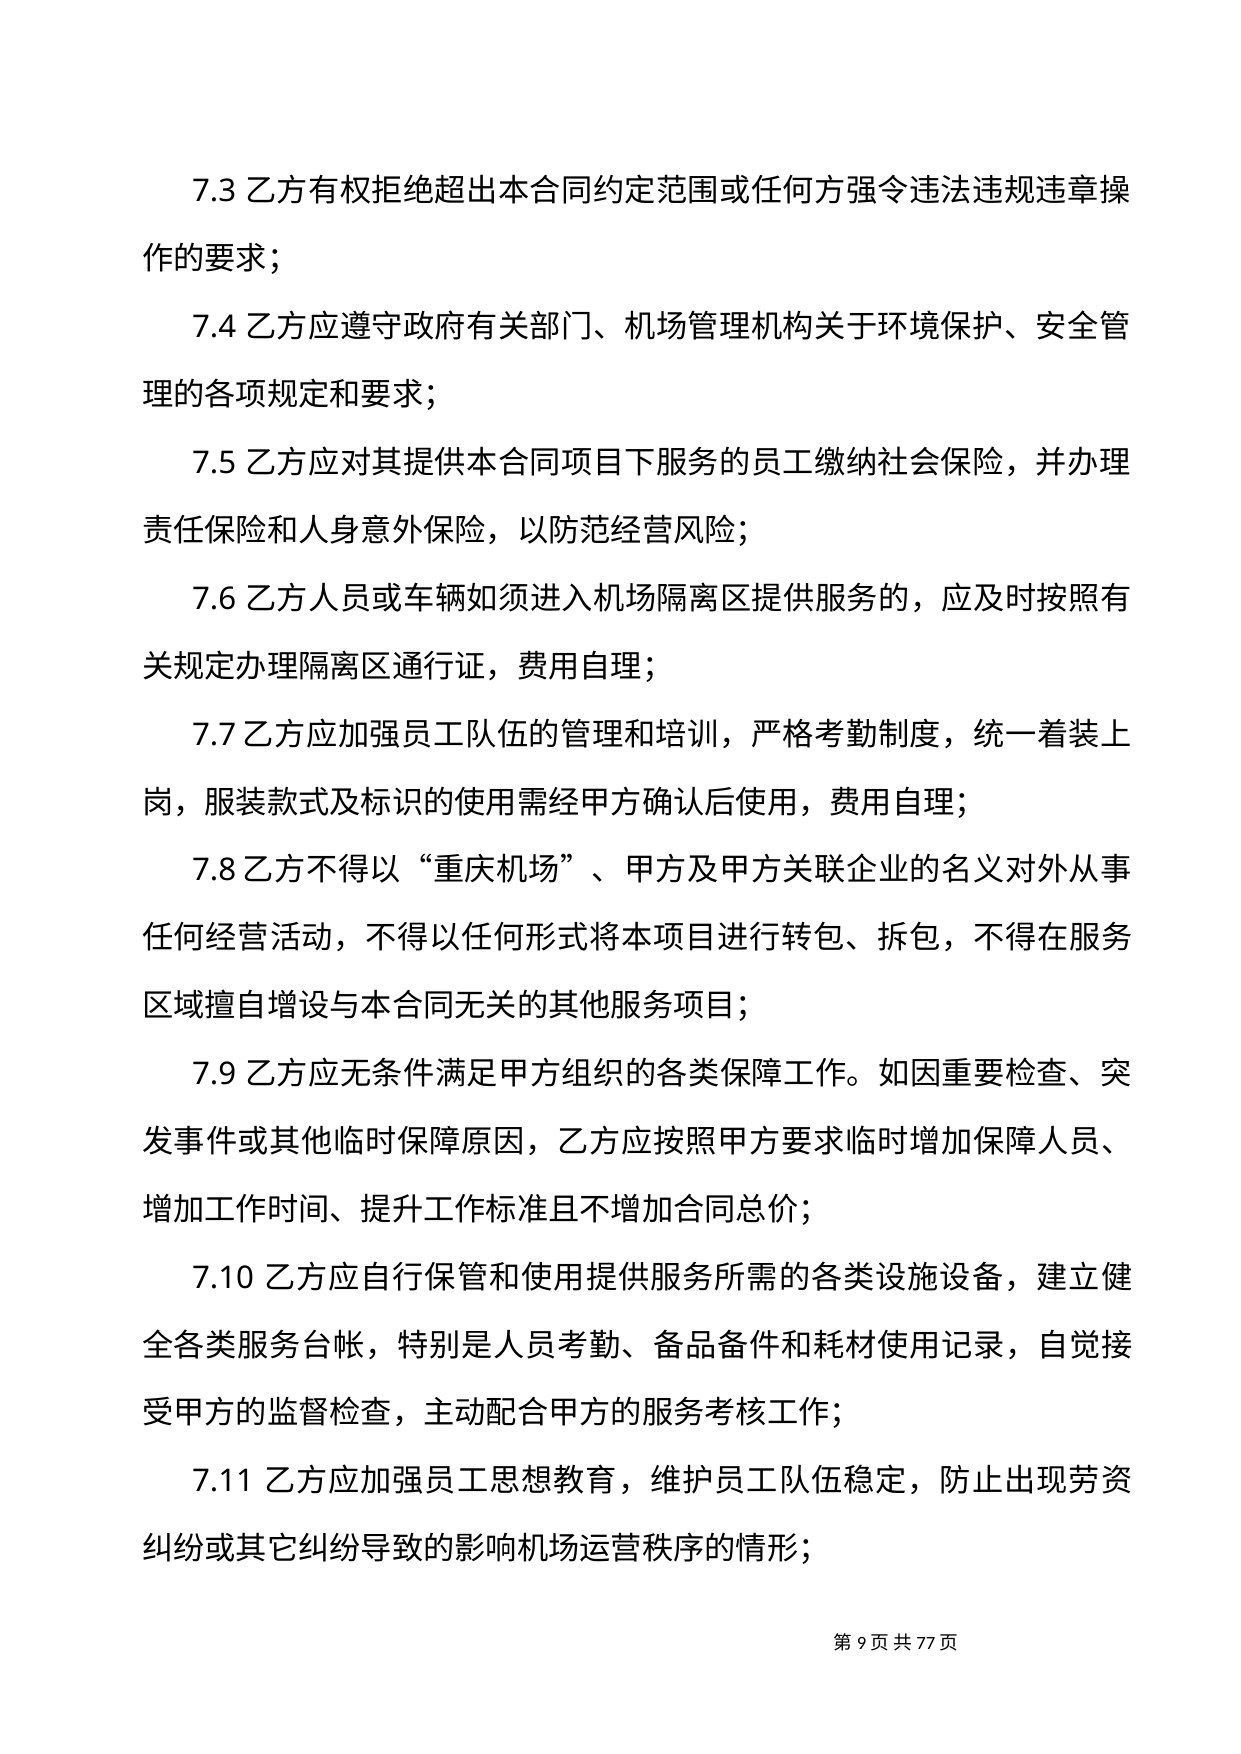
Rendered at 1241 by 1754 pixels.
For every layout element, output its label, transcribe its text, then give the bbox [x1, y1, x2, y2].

text 7.8乙方不得以“重庆机场”、甲方及甲方关联企业的名义对外从事任何经营活动，不得以任何形式将本项目进行转包、拆包，不得在服务区域擅自增设与本合同无关的其他服务项目； [142, 844, 1134, 1026]
text 7.6 乙方人员或车辆如须进入机场隔离区提供服务的，应及时按照有关规定办理隔离区通行证，费用自理； [142, 573, 1134, 686]
text 7.10 乙方应自行保管和使用提供服务所需的各类设施设备，建立健全各类服务台帐，特别是人员考勤、备品备件和耗材使用记录，自觉接受甲方的监督检查，主动配合甲方的服务考核工作； [142, 1252, 1134, 1433]
text 7.7乙方应加强员工队伍的管理和培训，严格考勤制度，统一着装上岗，服装款式及标识的使用需经甲方确认后使用，费用自理； [142, 709, 1134, 822]
text 7.5 乙方应对其提供本合同项目下服务的员工缴纳社会保险，并办理责任保险和人身意外保险，以防范经营风险； [142, 437, 1134, 550]
text 7.3 乙方有权拒绝超出本合同约定范围或任何方强令违法违规违章操作的要求； [142, 165, 1134, 279]
text 7.11 乙方应加强员工思想教育，维护员工队伍稳定，防止出现劳资纠纷或其它纠纷导致的影响机场运营秩序的情形； [142, 1456, 1134, 1569]
text 7.9 乙方应无条件满足甲方组织的各类保障工作。如因重要检查、突发事件或其他临时保障原因，乙方应按照甲方要求临时增加保障人员、增加工作时间、提升工作标准且不增加合同总价； [142, 1048, 1134, 1229]
text 7.4 乙方应遵守政府有关部门、机场管理机构关于环境保护、安全管理的各项规定和要求； [142, 301, 1134, 414]
